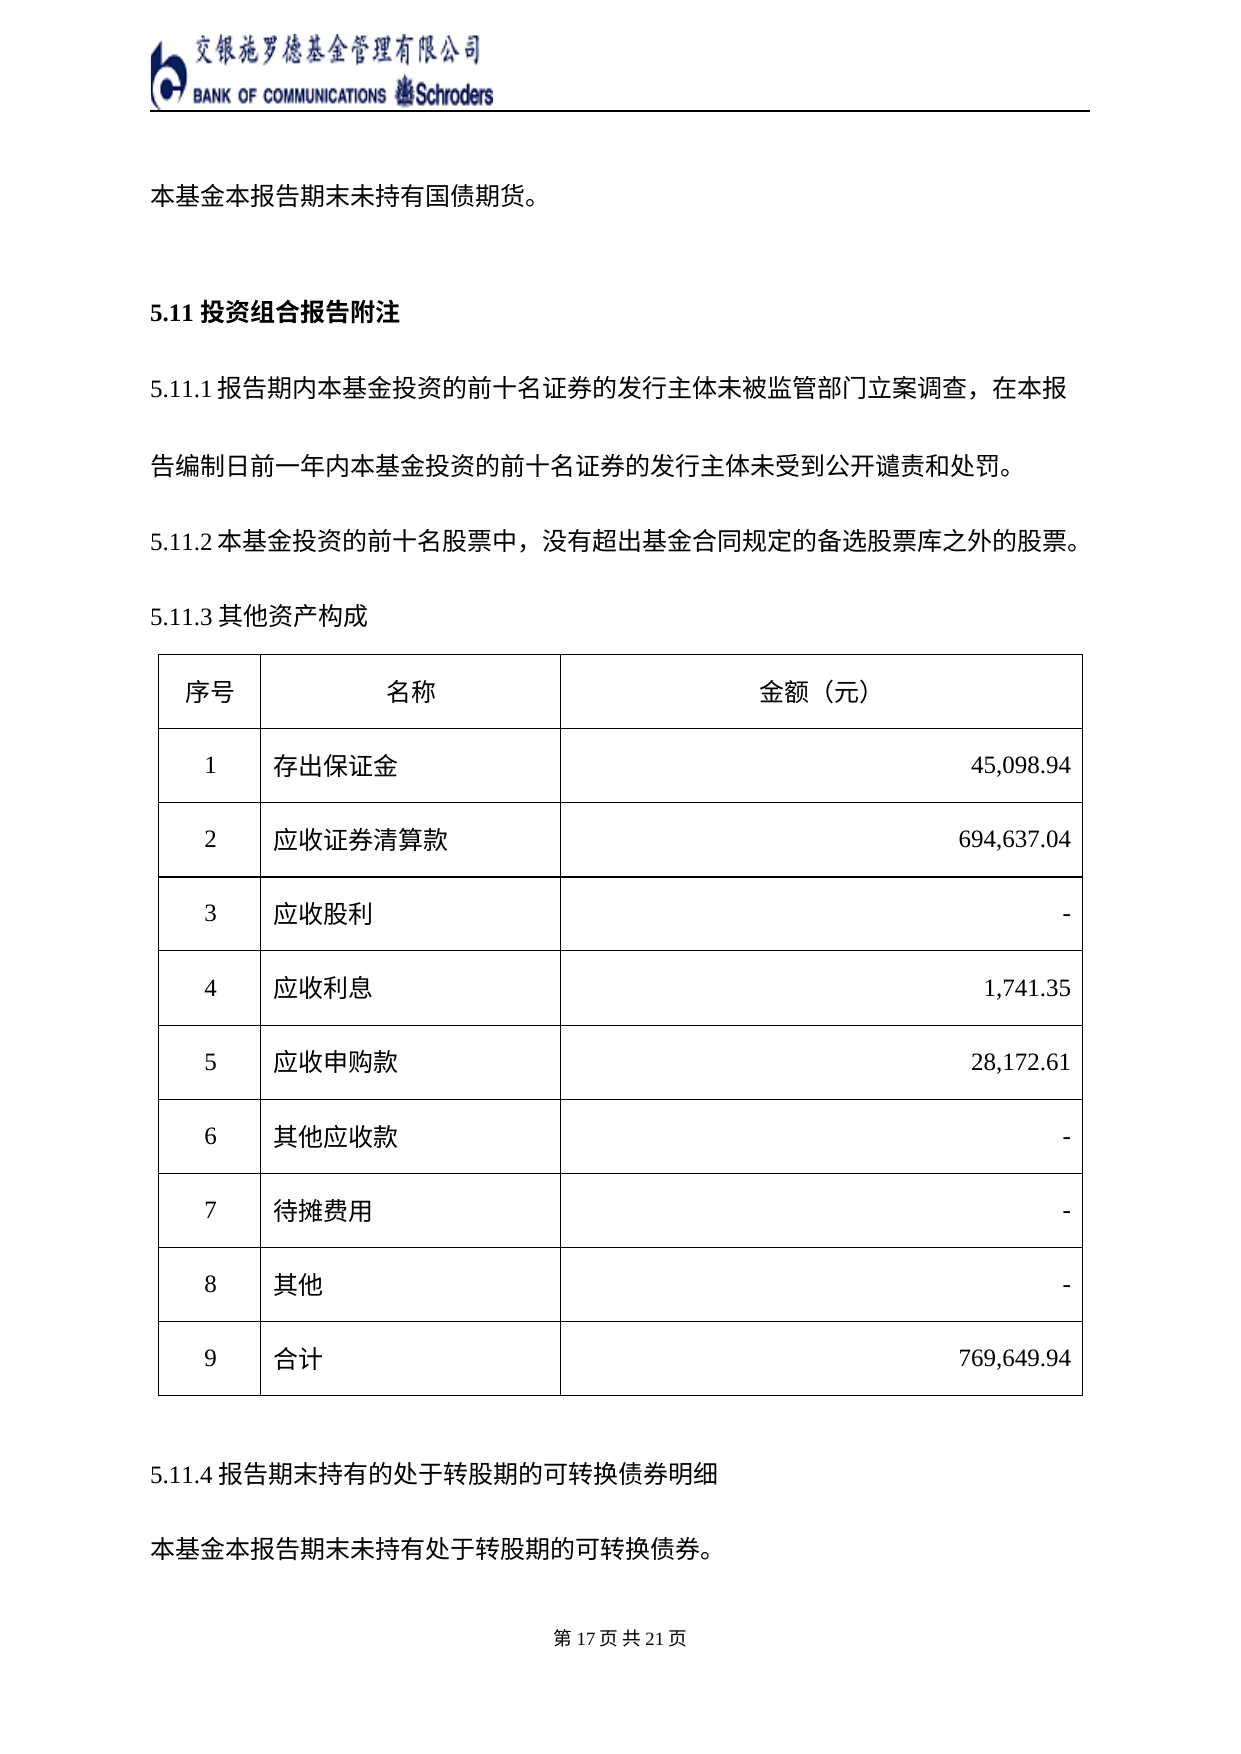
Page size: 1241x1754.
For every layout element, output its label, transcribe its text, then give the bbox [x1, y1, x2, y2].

table_cell 1 [159, 729, 260, 802]
table_cell 3 [159, 878, 260, 950]
table_cell 2 [159, 803, 260, 876]
table_cell 6 [159, 1100, 260, 1173]
table_cell 5 [159, 1026, 260, 1098]
table_cell 应收证券清算款 [261, 803, 560, 876]
table_cell 7 [159, 1174, 260, 1247]
table_header 名称 [261, 655, 560, 728]
table_cell - [561, 878, 1082, 950]
table_cell 合计 [261, 1322, 560, 1395]
table_cell - [561, 1248, 1082, 1321]
table_cell - [561, 1174, 1082, 1247]
table_cell 9 [159, 1322, 260, 1395]
table_cell 应收申购款 [261, 1026, 560, 1098]
table_cell - [561, 1100, 1082, 1173]
table_cell 4 [159, 951, 260, 1024]
picture [150, 34, 493, 110]
text 5.11.2本基金投资的前十名股票中，没有超出基金合同规定的备选股票库之外的股票。 [150, 507, 1090, 572]
table_header 序号 [159, 655, 260, 728]
table_cell 其他应收款 [261, 1100, 560, 1173]
text 5.11 投资组合报告附注 [150, 278, 1090, 343]
table_cell 其他 [261, 1248, 560, 1321]
text 5.11.3 其他资产构成 [150, 582, 1090, 647]
text 本基金本报告期末未持有国债期货。 [150, 162, 1090, 227]
table_cell 28,172.61 [561, 1026, 1082, 1098]
table_header 金额（元） [561, 655, 1082, 728]
table_cell 8 [159, 1248, 260, 1321]
table_cell 存出保证金 [261, 729, 560, 802]
table_cell 45,098.94 [561, 729, 1082, 802]
text 本基金本报告期末未持有处于转股期的可转换债券。 [150, 1515, 1090, 1580]
table_cell 769,649.94 [561, 1322, 1082, 1395]
table_cell 应收利息 [261, 951, 560, 1024]
table_cell 694,637.04 [561, 803, 1082, 876]
table_cell 应收股利 [261, 878, 560, 950]
text 5.11.4 报告期末持有的处于转股期的可转换债券明细 [150, 1440, 1090, 1505]
table_cell 待摊费用 [261, 1174, 560, 1247]
table_cell 1,741.35 [561, 951, 1082, 1024]
text 5.11.1报告期内本基金投资的前十名证券的发行主体未被监管部门立案调查，在本报告编制日前一年内本基金投资的前十名证券的发行主体未受到公开谴责和处罚。 [150, 354, 1090, 497]
